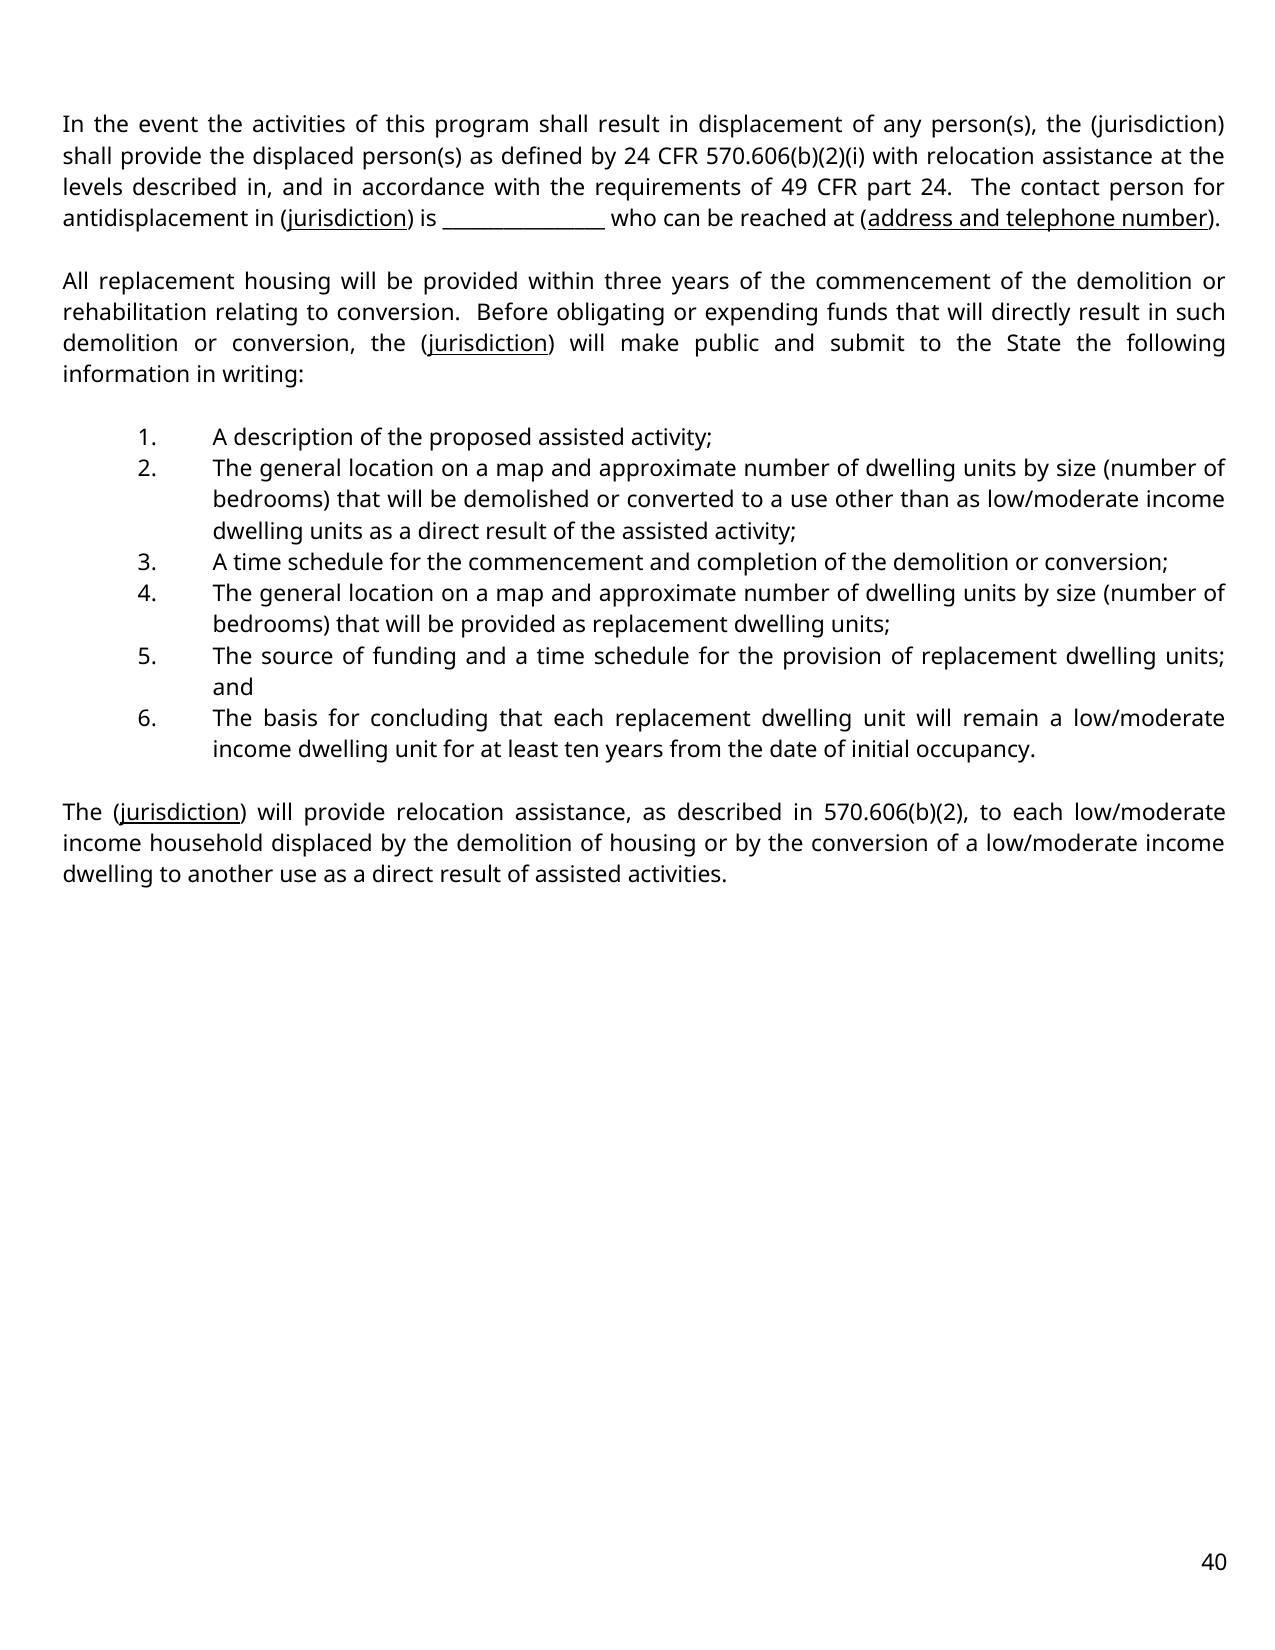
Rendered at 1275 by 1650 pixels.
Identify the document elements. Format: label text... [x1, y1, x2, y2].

text 3. A time schedule for the commencement and completion of the demolition or conversion; [137, 546, 1227, 577]
text The (jurisdiction) will provide relocation assistance, as described in 570.606(b)(2), to each low/moderate income household displaced by the demolition of housing or by the conversion of a low/moderate income dwelling to another use as a direct result of assisted activities. [62, 796, 1227, 889]
text In the event the activities of this program shall result in displacement of any person(s), the (jurisdiction) shall provide the displaced person(s) as defined by 24 CFR 570.606(b)(2)(i) with relocation assistance at the levels described in, and in accordance with the requirements of 49 CFR part 24. The contact person for antidisplacement in (jurisdiction) is ________________ who can be reached at (address and telephone number). [62, 108, 1227, 233]
text 4. The general location on a map and approximate number of dwelling units by size (number of bedrooms) that will be provided as replacement dwelling units; [137, 577, 1227, 639]
text All replacement housing will be provided within three years of the commencement of the demolition or rehabilitation relating to conversion. Before obligating or expending funds that will directly result in such demolition or conversion, the (jurisdiction) will make public and submit to the State the following information in writing: [62, 264, 1227, 389]
text 1. A description of the proposed assisted activity; [137, 421, 1227, 452]
text 2. The general location on a map and approximate number of dwelling units by size (number of bedrooms) that will be demolished or converted to a use other than as low/moderate income dwelling units as a direct result of the assisted activity; [137, 452, 1227, 546]
text 6. The basis for concluding that each replacement dwelling unit will remain a low/moderate income dwelling unit for at least ten years from the date of initial occupancy. [137, 702, 1227, 764]
text 5. The source of funding and a time schedule for the provision of replacement dwelling units; and [137, 639, 1227, 702]
